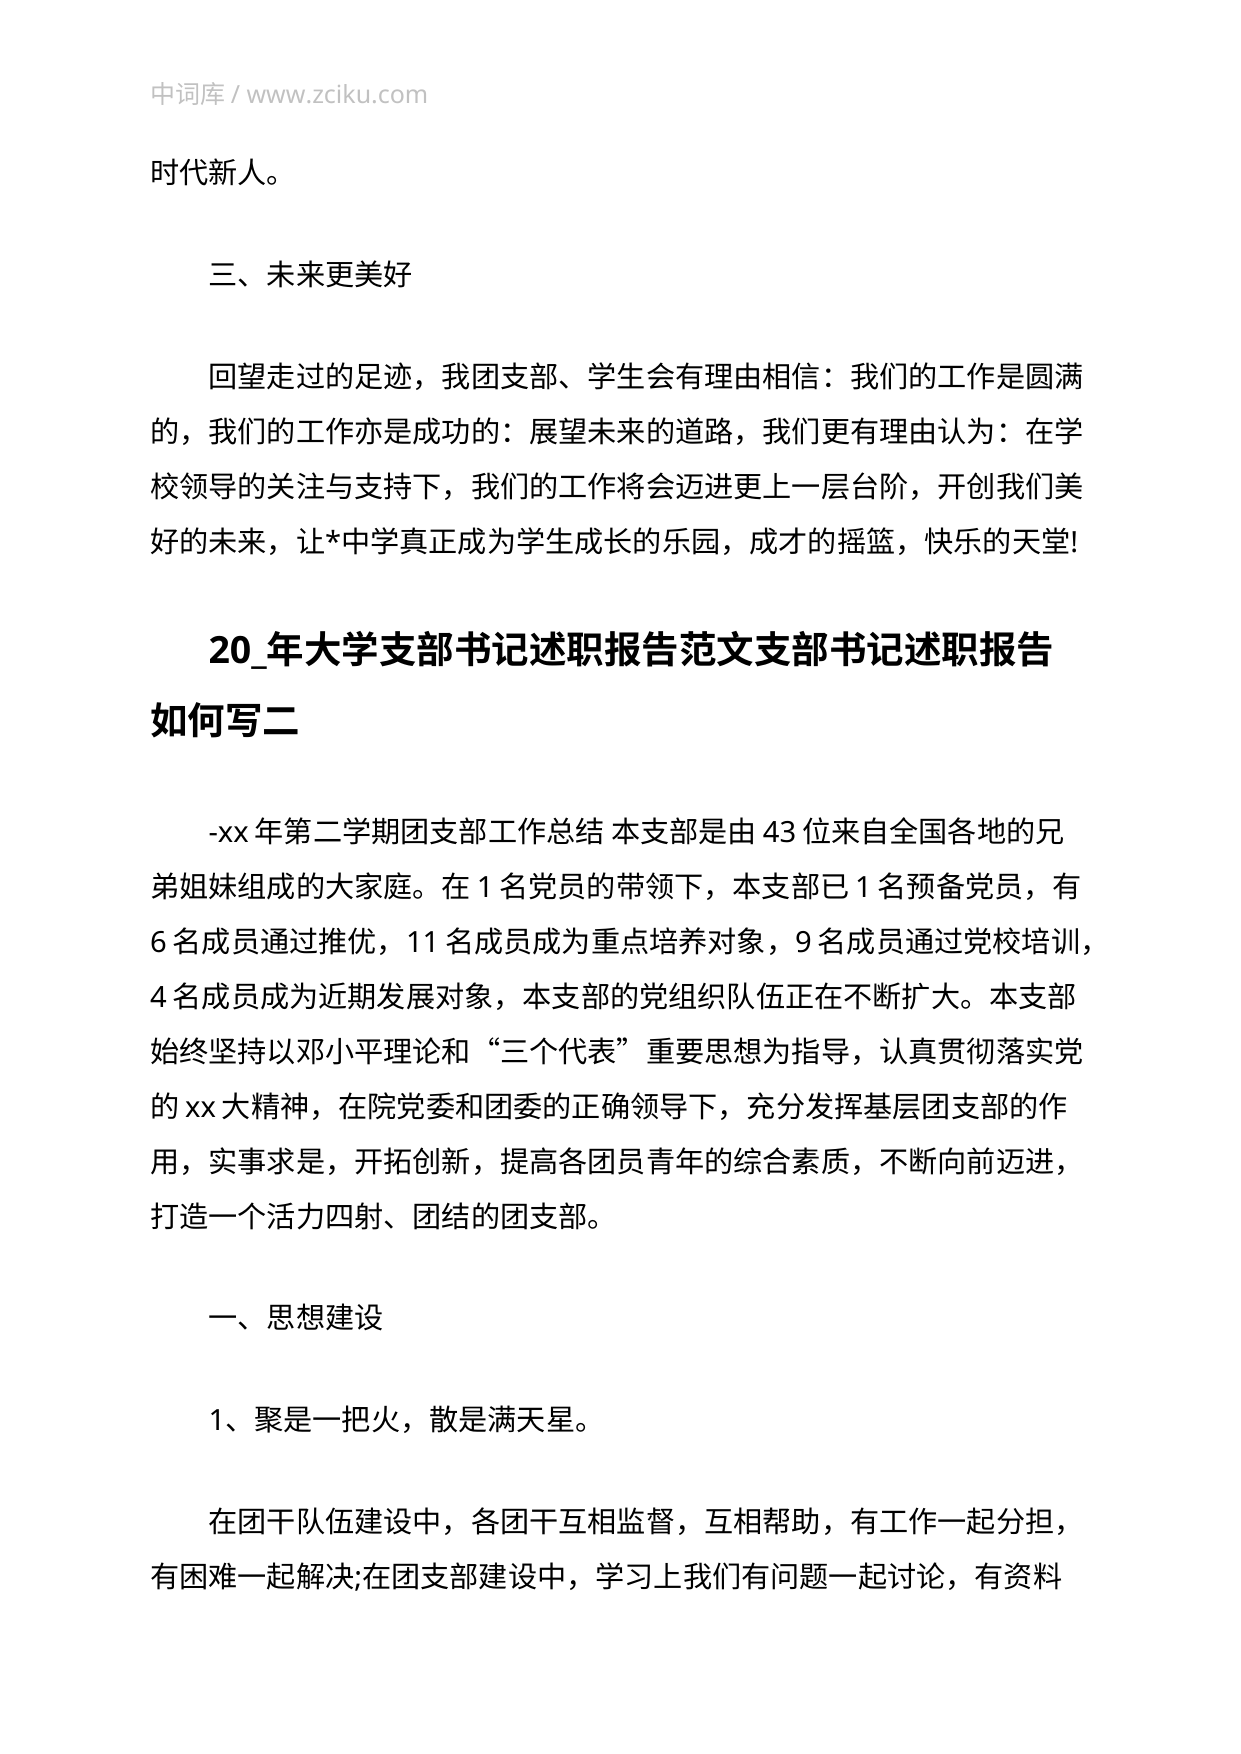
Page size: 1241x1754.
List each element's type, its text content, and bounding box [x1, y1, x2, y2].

text 一、思想建设 [150, 1295, 1090, 1337]
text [150, 150, 1090, 192]
text 1、聚是一把火，散是满天星。 [150, 1397, 1090, 1439]
text 回望走过的足迹，我团支部、学生会有理由相信：我们的工作是圆满的，我们的工作亦是成功的：展望未来的道路，我们更有理由认为：在学校领导的关注与支持下，我们的工作将会迈进更上一层台阶，开创我们美好的未来，让*中学真正成为学生成长的乐园，成才的摇篮，快乐的天堂! [150, 353, 1090, 561]
text 20_年大学支部书记述职报告范文支部书记述职报告如何写二 [150, 620, 1090, 745]
text -xx年第二学期团支部工作总结 本支部是由43位来自全国各地的兄弟姐妹组成的大家庭。在1名党员的带领下，本支部已1名预备党员，有6名成员通过推优，11名成员成为重点培养对象，9名成员通过党校培训，4名成员成为近期发展对象，本支部的党组织队伍正在不断扩大。本支部始终坚持以邓小平理论和“三个代表”重要思想为指导，认真贯彻落实党的xx大精神，在院党委和团委的正确领导下，充分发挥基层团支部的作用，实事求是，开拓创新，提高各团员青年的综合素质，不断向前迈进，打造一个活力四射、团结的团支部。 [150, 808, 1090, 1235]
text 三、未来更美好 [150, 252, 1090, 294]
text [150, 1499, 1090, 1596]
